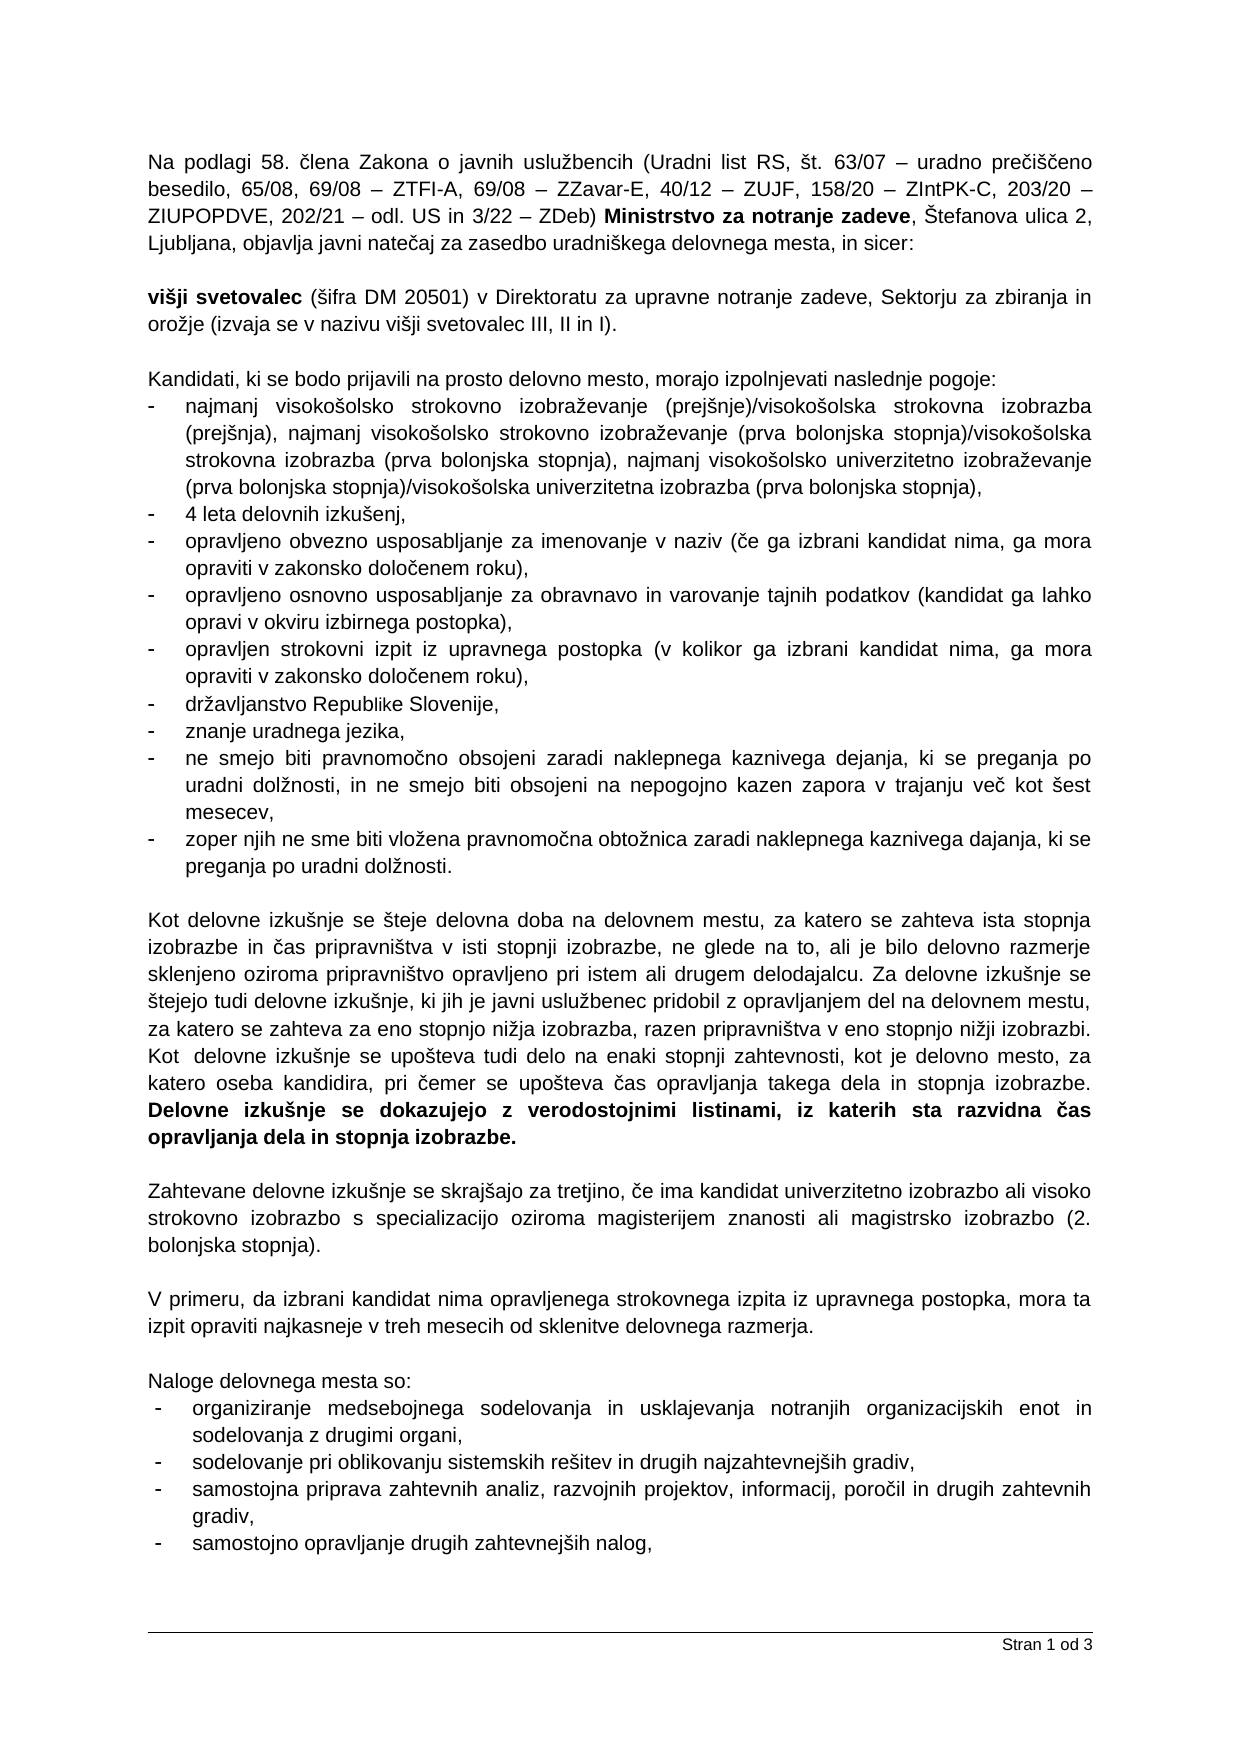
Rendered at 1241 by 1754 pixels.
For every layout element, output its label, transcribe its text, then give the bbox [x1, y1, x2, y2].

text V primeru, da izbrani kandidat nima opravljenega strokovnega izpita iz upravnega postopka, mora ta izpit opraviti najkasneje v treh mesecih od sklenitve delovnega razmerja. [148, 1285, 1093, 1339]
list opravljen strokovni izpit iz upravnega postopka (v kolikor ga izbrani kandidat nima, ga mora opraviti v zakonsko določenem roku), [148, 635, 1093, 689]
list zoper njih ne sme biti vložena pravnomočna obtožnica zaradi naklepnega kaznivega dajanja, ki se preganja po uradni dolžnosti. [148, 825, 1093, 879]
list znanje uradnega jezika, [148, 716, 1093, 743]
text Naloge delovnega mesta so: [148, 1366, 1093, 1393]
text Zahtevane delovne izkušnje se skrajšajo za tretjino, če ima kandidat univerzitetno izobrazbo ali visoko strokovno izobrazbo s specializacijo oziroma magisterijem znanosti ali magistrsko izobrazbo (2. bolonjska stopnja). [148, 1177, 1093, 1258]
text višji svetovalec (šifra DM 20501) v Direktoratu za upravne notranje zadeve, Sektorju za zbiranja in orožje (izvaja se v nazivu višji svetovalec III, II in I). [148, 283, 1093, 337]
text Kandidati, ki se bodo prijavili na prosto delovno mesto, morajo izpolnjevati naslednje pogoje: [148, 364, 1093, 391]
text Kot delovne izkušnje se šteje delovna doba na delovnem mestu, za katero se zahteva ista stopnja izobrazbe in čas pripravništva v isti stopnji izobrazbe, ne glede na to, ali je bilo delovno razmerje sklenjeno oziroma pripravništvo opravljeno pri istem ali drugem delodajalcu. Za delovne izkušnje se štejejo tudi delovne izkušnje, ki jih je javni uslužbenec pridobil z opravljanjem del na delovnem mestu, za katero se zahteva za eno stopnjo nižja izobrazba, razen pripravništva v eno stopnjo nižji izobrazbi. Kot delovne izkušnje se upošteva tudi delo na enaki stopnji zahtevnosti, kot je delovno mesto, za katero oseba kandidira, pri čemer se upošteva čas opravljanja takega dela in stopnja izobrazbe. Delovne izkušnje se dokazujejo z verodostojnimi listinami, iz katerih sta razvidna čas opravljanja dela in stopnja izobrazbe. [148, 906, 1093, 1150]
list opravljeno osnovno usposabljanje za obravnavo in varovanje tajnih podatkov (kandidat ga lahko opravi v okviru izbirnega postopka), [148, 581, 1093, 635]
list opravljeno obvezno usposabljanje za imenovanje v naziv (če ga izbrani kandidat nima, ga mora opraviti v zakonsko določenem roku), [148, 527, 1093, 581]
list sodelovanje pri oblikovanju sistemskih rešitev in drugih najzahtevnejših gradiv, [154, 1448, 1093, 1475]
list državljanstvo Republike Slovenije, [148, 689, 1093, 716]
list 4 leta delovnih izkušenj, [148, 500, 1093, 527]
list samostojno opravljanje drugih zahtevnejših nalog, [154, 1529, 1093, 1556]
list najmanj visokošolsko strokovno izobraževanje (prejšnje)/visokošolska strokovna izobrazba (prejšnja), najmanj visokošolsko strokovno izobraževanje (prva bolonjska stopnja)/visokošolska strokovna izobrazba (prva bolonjska stopnja), najmanj visokošolsko univerzitetno izobraževanje (prva bolonjska stopnja)/visokošolska univerzitetna izobrazba (prva bolonjska stopnja), [148, 391, 1093, 500]
text Na podlagi 58. člena Zakona o javnih uslužbencih (Uradni list RS, št. 63/07 – uradno prečiščeno besedilo, 65/08, 69/08 – ZTFI-A, 69/08 – ZZavar-E, 40/12 – ZUJF, 158/20 – ZIntPK-C, 203/20 – ZIUPOPDVE, 202/21 – odl. US in 3/22 – ZDeb) Ministrstvo za notranje zadeve, Štefanova ulica 2, Ljubljana, objavlja javni natečaj za zasedbo uradniškega delovnega mesta, in sicer: [148, 148, 1093, 256]
list organiziranje medsebojnega sodelovanja in usklajevanja notranjih organizacijskih enot in sodelovanja z drugimi organi, [154, 1393, 1093, 1448]
list ne smejo biti pravnomočno obsojeni zaradi naklepnega kaznivega dejanja, ki se preganja po uradni dolžnosti, in ne smejo biti obsojeni na nepogojno kazen zapora v trajanju več kot šest mesecev, [148, 743, 1093, 825]
list samostojna priprava zahtevnih analiz, razvojnih projektov, informacij, poročil in drugih zahtevnih gradiv, [154, 1475, 1093, 1529]
